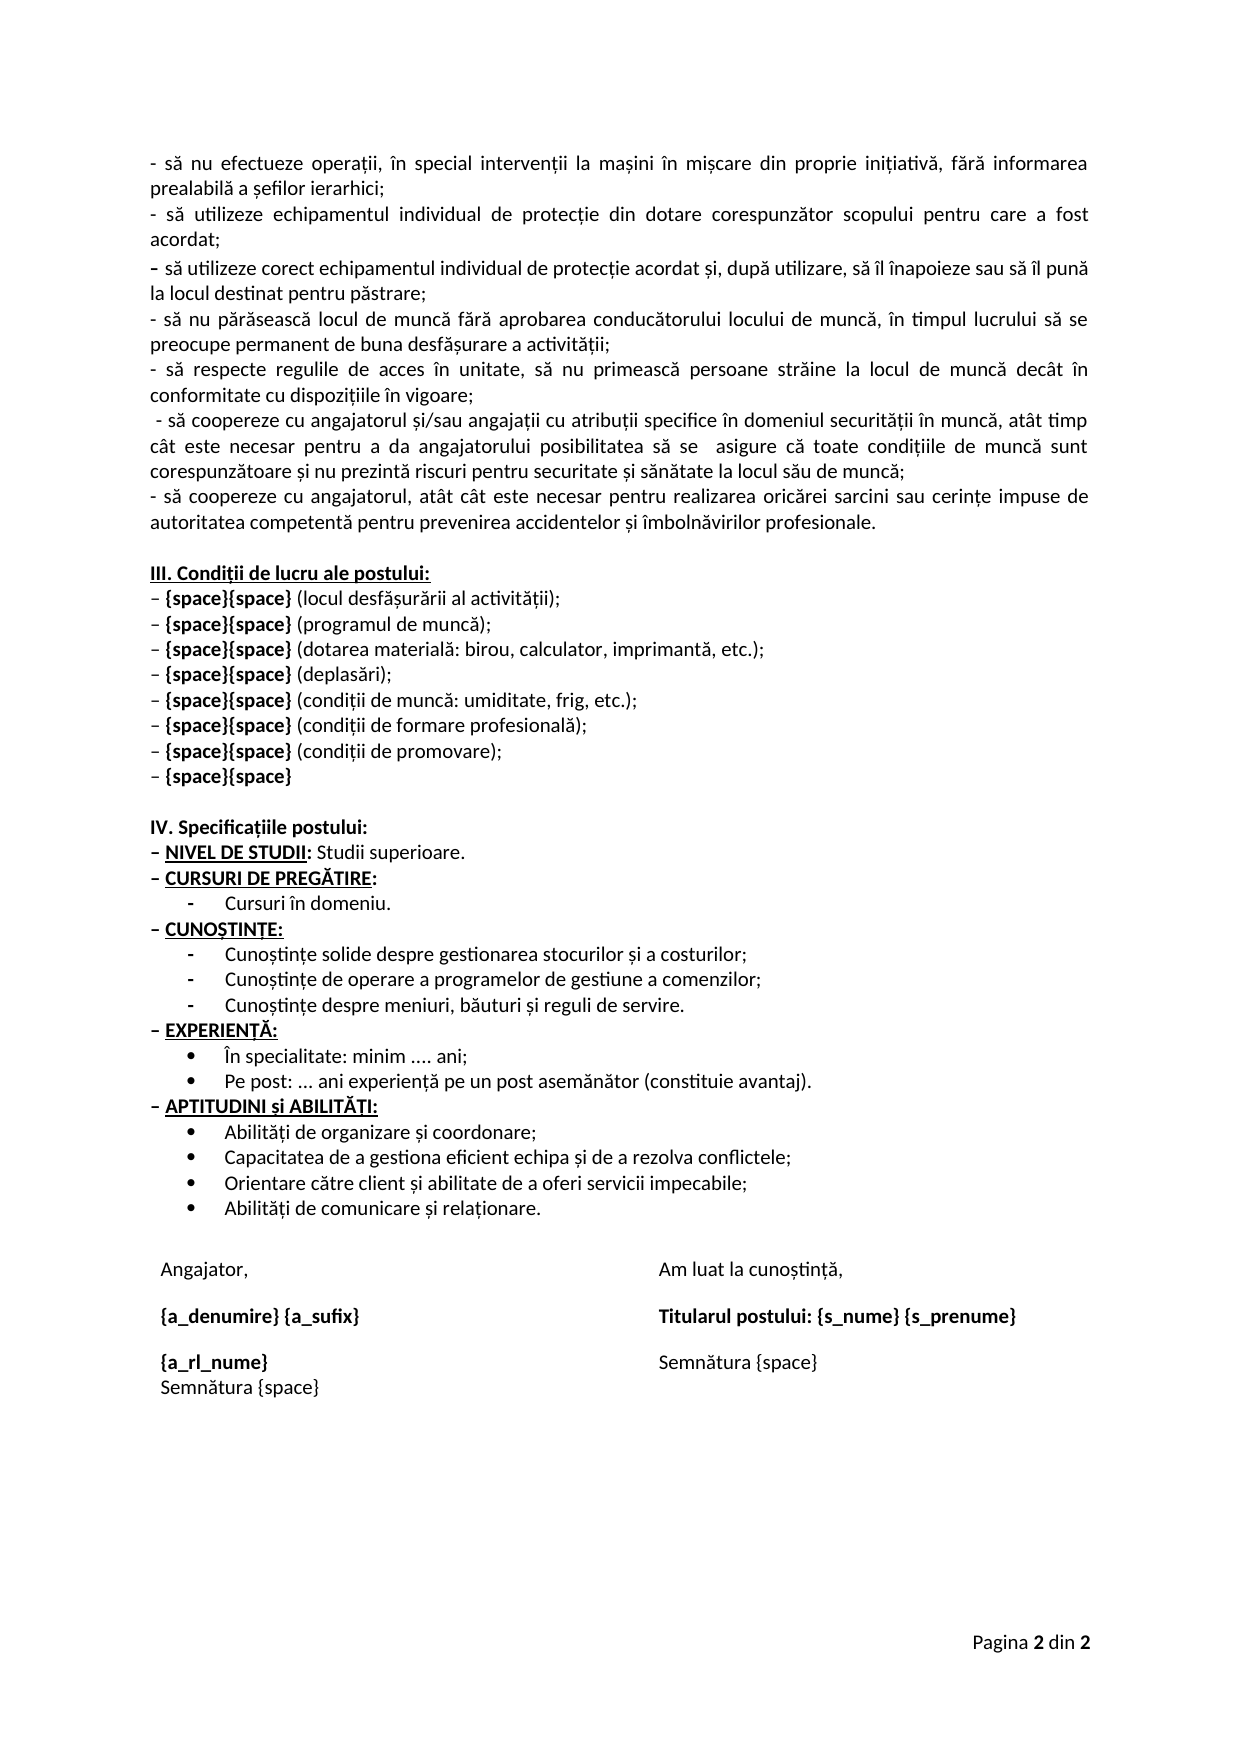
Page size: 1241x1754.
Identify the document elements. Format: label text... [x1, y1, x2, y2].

text – {space}{space} (locul desfășurării al activității); – {space}{space} (programul de muncă); – {space}{space} (dotarea materială: birou, calculator, imprimantă, etc.); – {space}{space} (deplasări); – {space}{space} (condiții de muncă: umiditate, frig, etc.); – {space}{space} (condiții de formare profesională); – {space}{space} (condiții de promovare); – {space}{space} [150, 585, 1090, 789]
list Cunoștințe despre meniuri, băuturi și reguli de servire. [187, 992, 1090, 1017]
list Cunoștințe de operare a programelor de gestiune a comenzilor; [187, 967, 1090, 992]
list Cursuri în domeniu. [187, 890, 1090, 916]
text - să coopereze cu angajatorul și/sau angajații cu atribuții specifice în domeniul securității în muncă, atât timp cât este necesar pentru a da angajatorului posibilitatea să se asigure că toate condițiile de muncă sunt corespunzătoare și nu prezintă riscuri pentru securitate și sănătate la locul său de muncă; [150, 407, 1090, 484]
text - să utilizeze corect echipamentul individual de protecție acordat și, după utilizare, să îl înapoieze sau să îl pună la locul destinat pentru păstrare; [150, 252, 1090, 306]
text - să coopereze cu angajatorul, atât cât este necesar pentru realizarea oricărei sarcini sau cerințe impuse de autoritatea competentă pentru prevenirea accidentelor și îmbolnăvirilor profesionale. [150, 484, 1090, 534]
list Pe post: ... ani experiență pe un post asemănător (constituie avantaj). [187, 1068, 1090, 1094]
list În specialitate: minim .... ani; [187, 1043, 1090, 1068]
list Cunoștințe solide despre gestionarea stocurilor și a costurilor; [187, 941, 1090, 967]
table_cell {a_rl_nume} Semnătura {space} [150, 1339, 648, 1410]
text - să respecte regulile de acces în unitate, să nu primească persoane străine la locul de muncă decât în conformitate cu dispozițiile în vigoare; [150, 357, 1090, 407]
text - să nu părăsească locul de muncă fără aprobarea conducătorului locului de muncă, în timpul lucrului să se preocupe permanent de buna desfășurare a activității; [150, 306, 1090, 357]
table_header Angajator, [150, 1246, 648, 1292]
text – NIVEL DE STUDII: Studii superioare. – CURSURI DE PREGĂTIRE: [150, 839, 1090, 890]
text III. Condiții de lucru ale postului: [150, 560, 1090, 585]
text – EXPERIENȚĂ: [150, 1017, 1090, 1043]
text IV. Specificațiile postului: [150, 814, 1090, 839]
table_cell Titularul postului: {s_nume} {s_prenume} [648, 1293, 1091, 1339]
table_cell Semnătura {space} [648, 1339, 1091, 1410]
table_header Am luat la cunoștință, [648, 1246, 1091, 1292]
text - să nu efectueze operații, în special intervenții la mașini în mișcare din proprie inițiativă, fără informarea prealabilă a șefilor ierarhici; [150, 150, 1090, 201]
text – CUNOȘTINȚE: [150, 916, 1090, 941]
table_cell {a_denumire} {a_sufix} [150, 1293, 648, 1339]
text - să utilizeze echipamentul individual de protecție din dotare corespunzător scopului pentru care a fost acordat; [150, 201, 1090, 252]
list Orientare către client și abilitate de a oferi servicii impecabile; [187, 1170, 1090, 1195]
list Abilități de comunicare și relaționare. [187, 1195, 1090, 1221]
text – APTITUDINI și ABILITĂȚI: [150, 1094, 1090, 1119]
list Capacitatea de a gestiona eficient echipa și de a rezolva conflictele; [187, 1144, 1090, 1170]
list Abilități de organizare și coordonare; [187, 1119, 1090, 1144]
